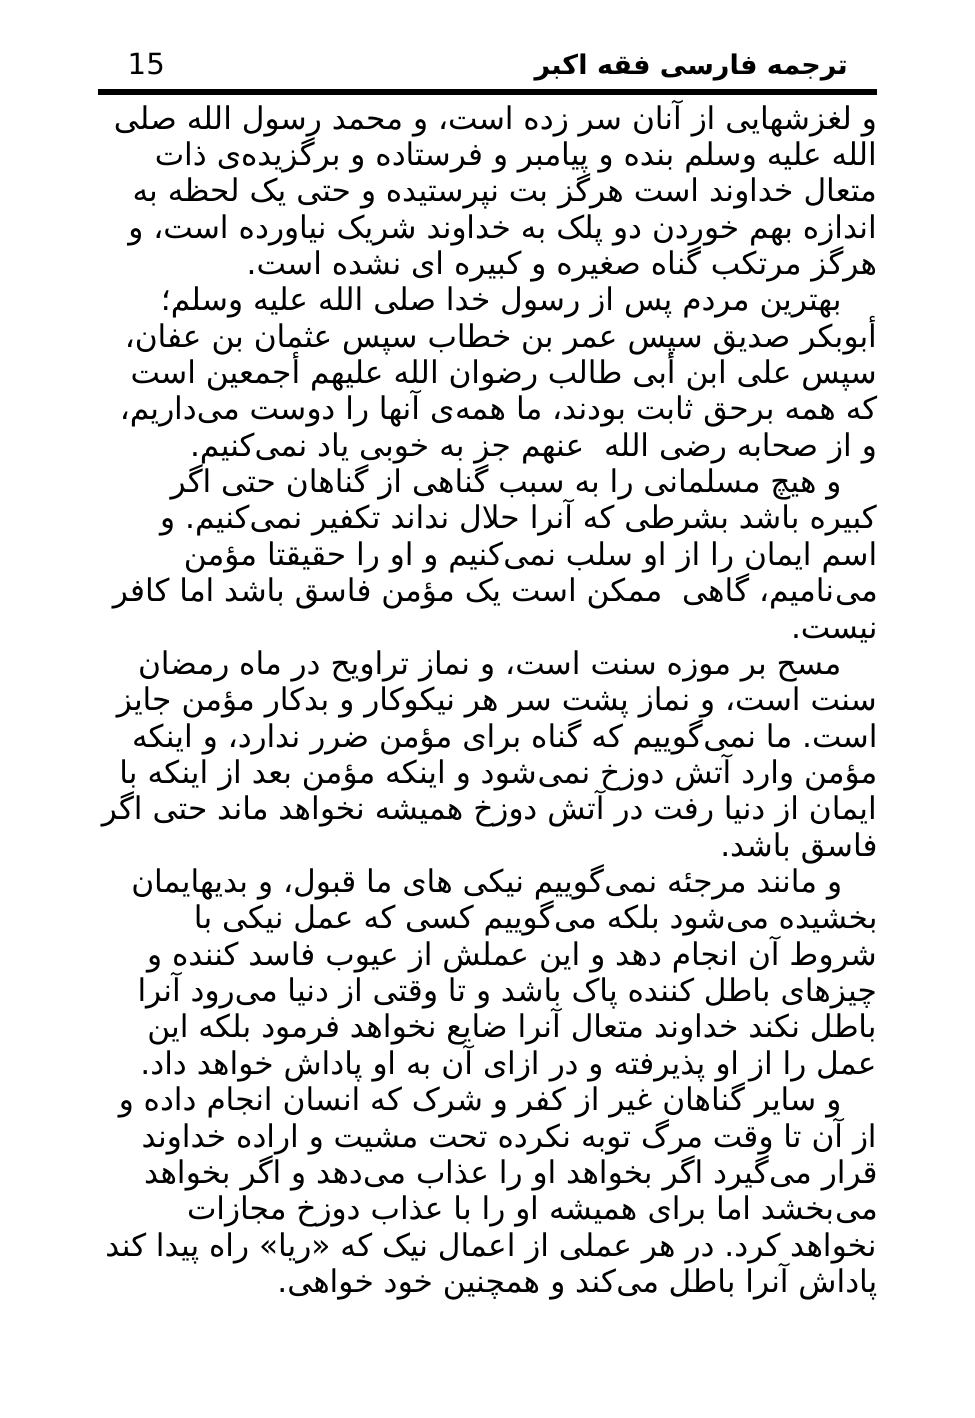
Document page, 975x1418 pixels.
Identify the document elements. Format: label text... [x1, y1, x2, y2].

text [97, 100, 877, 282]
text و مانند مرجئه نمی‌گوییم نیکی های ما قبول، و بدیهایمان بخشیده می‌شود بلکه می‌گوییم کسی که عمل نیکی با شروط آن انجام دهد و این عملش از عیوب فاسد کننده و چیزهای باطل کننده پاک باشد و تا وقتی از دنیا می‌رود آنرا باطل نکند خداوند متعال آنرا ضایع نخواهد فرمود بلکه این عمل را از او پذیرفته و در ازای آن به او پاداش خواهد داد. [97, 863, 877, 1082]
text بهترین مردم پس از رسول خدا صلى الله عليه وسلم؛ أبوبکر صدیق سپس عمر بن خطاب سپس عثمان بن عفان، سپس علی ابن أبی طالب رضوان الله علیهم أجمعین است که همه برحق ثابت بودند، ما همه‌ی آنها را دوست می‌داریم، و از صحابه رضی الله عنهم جز به خوبی یاد نمی‌کنیم. [97, 282, 877, 463]
text و هیچ مسلمانی را به سبب گناهی از گناهان حتی اگر کبیره باشد بشرطی که آنرا حلال نداند تکفیر نمی‌کنیم. و اسم ایمان را از او سلب نمی‌کنیم و او را حقیقتا مؤمن می‌نامیم، گاهی ممکن است یک مؤمن فاسق باشد اما کافر نیست. [97, 463, 877, 645]
text مسح بر موزه سنت است، و نماز تراویح در ماه رمضان سنت است، و نماز پشت سر هر نیکوکار و بدکار مؤمن جایز است. ما نمی‌گوییم که گناه برای مؤمن ضرر ندارد، و اینکه مؤمن وارد آتش دوزخ نمی‌شود و اینکه مؤمن بعد از اینکه با ایمان از دنیا رفت در آتش دوزخ همیشه نخواهد ماند حتی اگر فاسق باشد. [97, 645, 877, 863]
text و سایر گناهان غیر از کفر و شرک که انسان انجام داده و از آن تا وقت مرگ توبه نکرده تحت مشیت و اراده خداوند قرار می‌گیرد اگر بخواهد او را عذاب می‌دهد و اگر بخواهد می‌بخشد اما برای همیشه او را با عذاب دوزخ مجازات نخواهد کرد. در هر عملی از اعمال نیک که «ریا» راه پیدا کند پاداش آنرا باطل می‌کند و همچنین خود خواهی. [97, 1082, 877, 1300]
